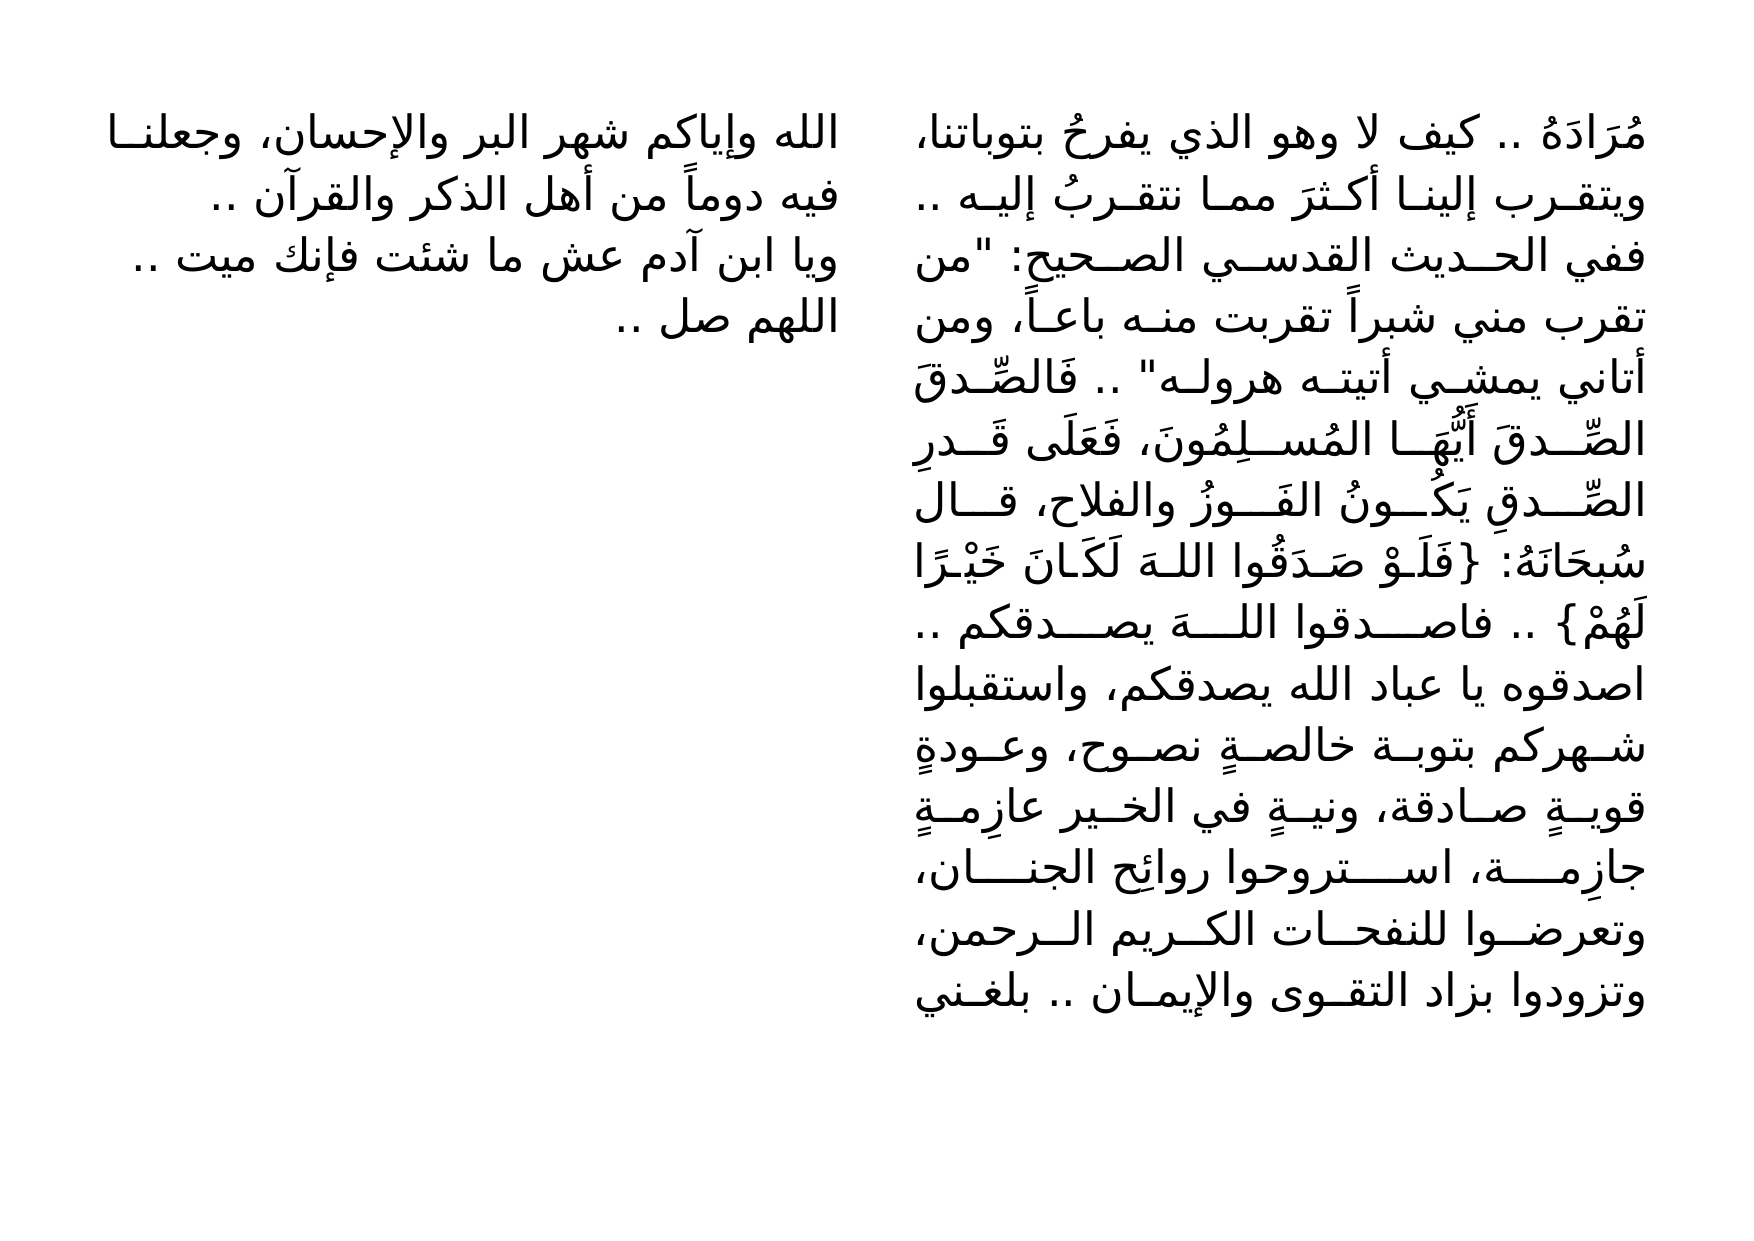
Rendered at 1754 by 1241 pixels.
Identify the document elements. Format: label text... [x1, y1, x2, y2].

text ويا ابن آدم عش ما شئت فإنك ميت .. [106, 229, 840, 282]
text اللهم صل .. [106, 290, 840, 343]
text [106, 106, 840, 221]
